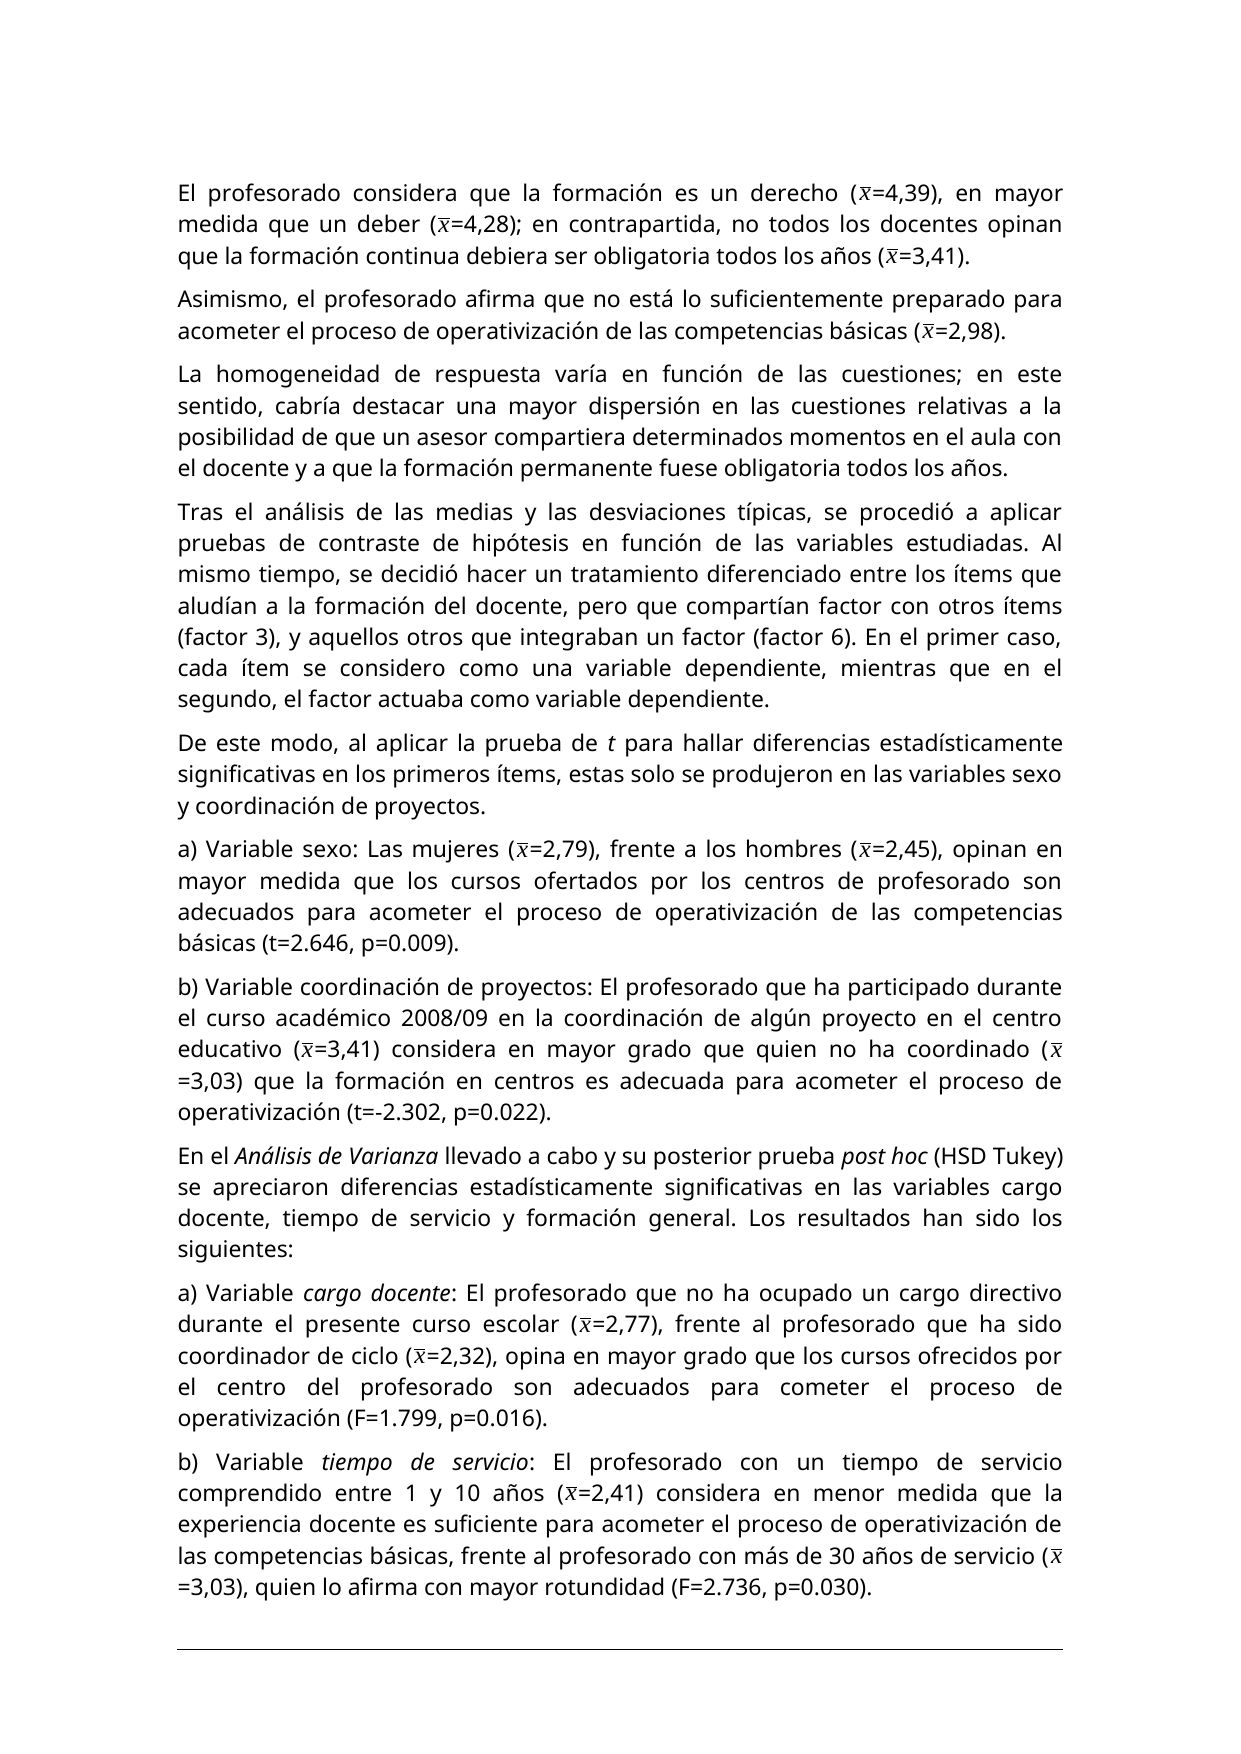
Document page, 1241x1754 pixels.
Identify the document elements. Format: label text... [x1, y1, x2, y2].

text a) Variable cargo docente: El profesorado que no ha ocupado un cargo directivo durante el presente curso escolar (=2,77), frente al profesorado que ha sido coordinador de ciclo (=2,32), opina en mayor grado que los cursos ofrecidos por el centro del profesorado son adecuados para cometer el proceso de operativización (F=1.799, p=0.016). [177, 1277, 1063, 1433]
text Tras el análisis de las medias y las desviaciones típicas, se procedió a aplicar pruebas de contraste de hipótesis en función de las variables estudiadas. Al mismo tiempo, se decidió hacer un tratamiento diferenciado entre los ítems que aludían a la formación del docente, pero que compartían factor con otros ítems (factor 3), y aquellos otros que integraban un factor (factor 6). En el primer caso, cada ítem se considero como una variable dependiente, mientras que en el segundo, el factor actuaba como variable dependiente. [177, 496, 1063, 715]
text En el Análisis de Varianza llevado a cabo y su posterior prueba post hoc (HSD Tukey) se apreciaron diferencias estadísticamente significativas en las variables cargo docente, tiempo de servicio y formación general. Los resultados han sido los siguientes: [177, 1140, 1063, 1265]
text De este modo, al aplicar la prueba de t para hallar diferencias estadísticamente significativas en los primeros ítems, estas solo se produjeron en las variables sexo y coordinación de proyectos. [177, 727, 1063, 821]
text La homogeneidad de respuesta varía en función de las cuestiones; en este sentido, cabría destacar una mayor dispersión en las cuestiones relativas a la posibilidad de que un asesor compartiera determinados momentos en el aula con el docente y a que la formación permanente fuese obligatoria todos los años. [177, 358, 1063, 483]
text b) Variable coordinación de proyectos: El profesorado que ha participado durante el curso académico 2008/09 en la coordinación de algún proyecto en el centro educativo (=3,41) considera en mayor grado que quien no ha coordinado (=3,03) que la formación en centros es adecuada para acometer el proceso de operativización (t=-2.302, p=0.022). [177, 971, 1063, 1127]
text El profesorado considera que la formación es un derecho (=4,39), en mayor medida que un deber (=4,28); en contrapartida, no todos los docentes opinan que la formación continua debiera ser obligatoria todos los años (=3,41). [177, 177, 1063, 271]
text a) Variable sexo: Las mujeres (=2,79), frente a los hombres (=2,45), opinan en mayor medida que los cursos ofertados por los centros de profesorado son adecuados para acometer el proceso de operativización de las competencias básicas (t=2.646, p=0.009). [177, 833, 1063, 958]
text Asimismo, el profesorado afirma que no está lo suficientemente preparado para acometer el proceso de operativización de las competencias básicas (=2,98). [177, 283, 1063, 346]
text b) Variable tiempo de servicio: El profesorado con un tiempo de servicio comprendido entre 1 y 10 años (=2,41) considera en menor medida que la experiencia docente es suficiente para acometer el proceso de operativización de las competencias básicas, frente al profesorado con más de 30 años de servicio (=3,03), quien lo afirma con mayor rotundidad (F=2.736, p=0.030). [177, 1446, 1063, 1602]
